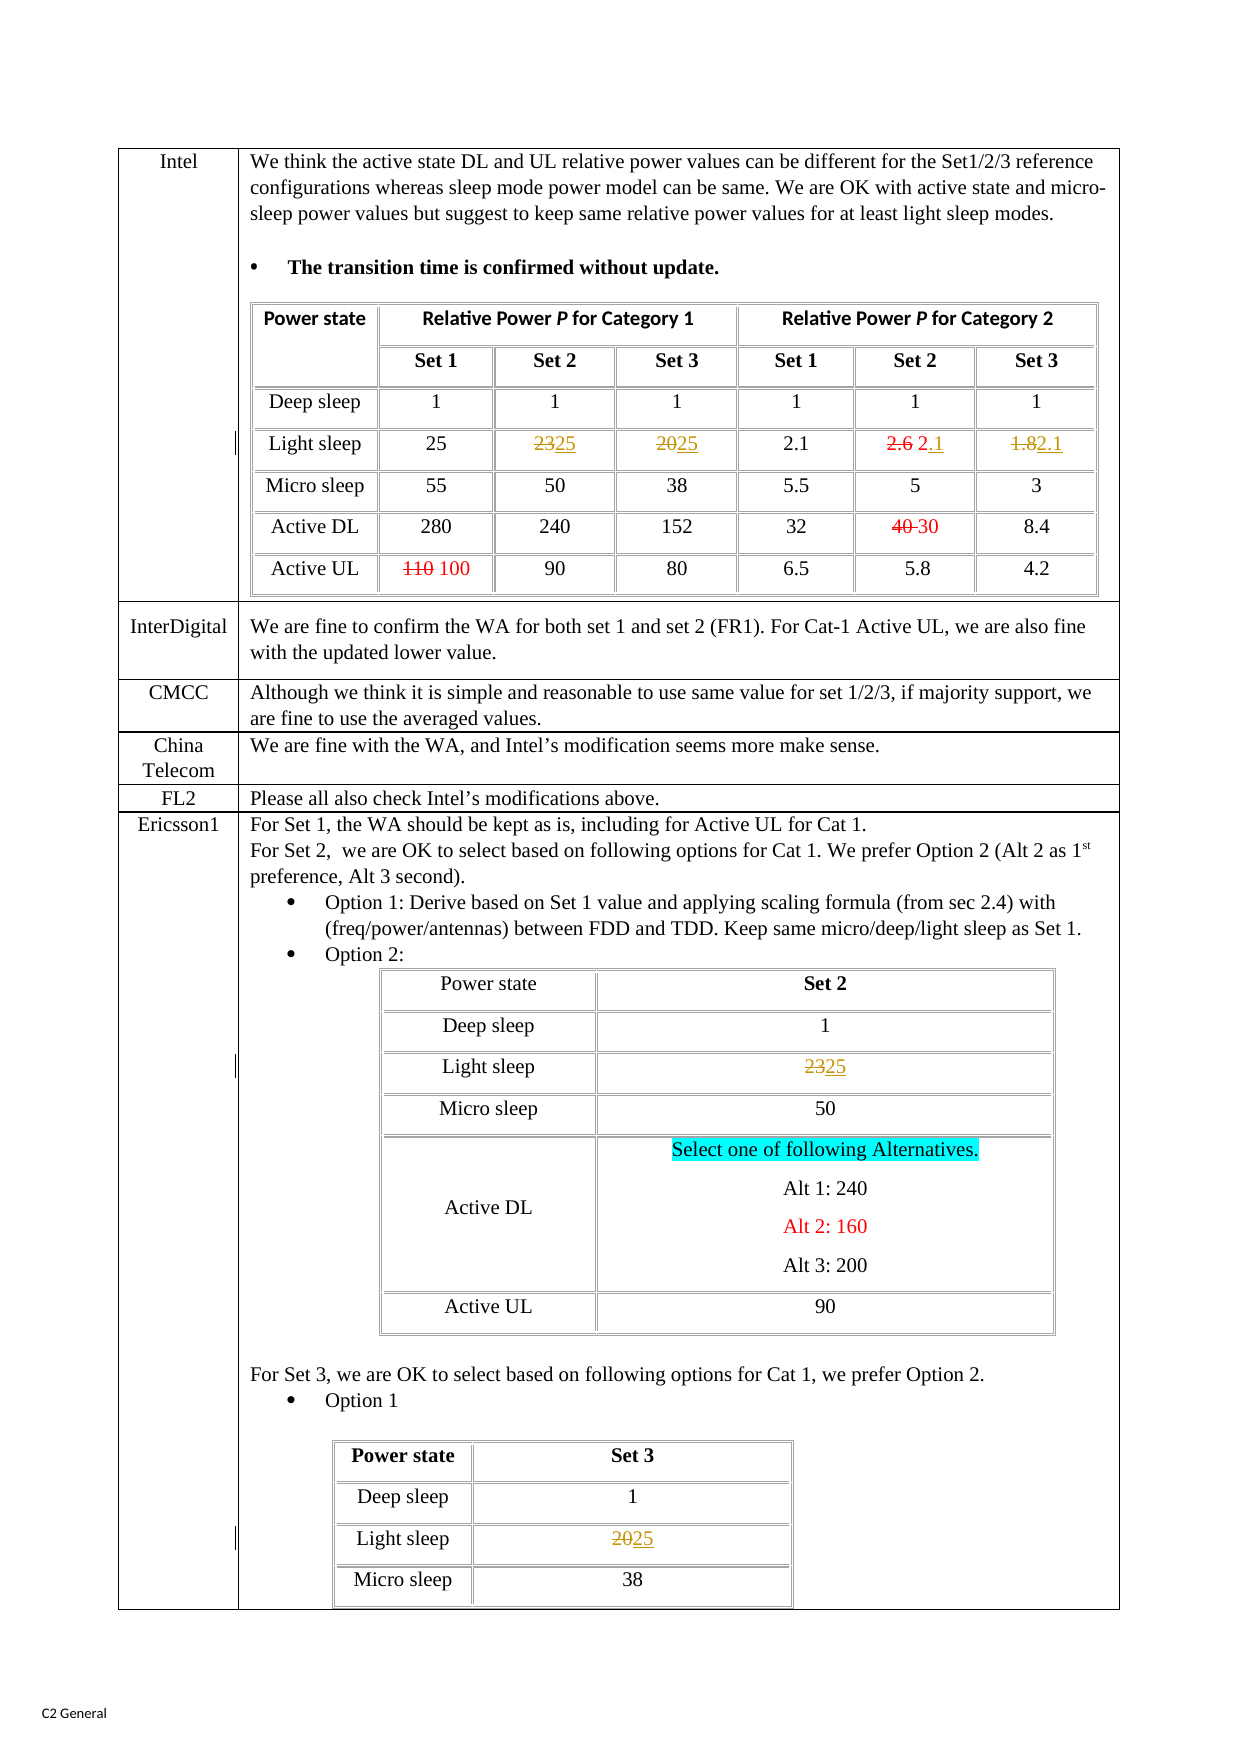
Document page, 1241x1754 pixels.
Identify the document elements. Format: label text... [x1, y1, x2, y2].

table_cell We are fine with the WA, and Intel’s modification seems more make sense. [239, 733, 1119, 784]
table_cell We are fine to confirm the WA for both set 1 and set 2 (FR1). For Cat-1 Active UL, we are also fine with the updated lower value. [239, 602, 1119, 678]
table_cell We think the active state DL and UL relative power values can be different for the Set1/2/3 reference configurations whereas sleep mode power model can be same. We are OK with active state and micro-sleep power values but suggest to keep same relative power values for at least light sleep modes. The transition time is confirmed without update. [239, 149, 1119, 601]
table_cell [239, 813, 1119, 1609]
table_cell Please all also check Intel’s modifications above. [239, 785, 1119, 811]
table_cell Ericsson1 [119, 813, 238, 1609]
table_cell Intel [119, 149, 238, 601]
table_cell FL2 [119, 785, 238, 811]
table_cell InterDigital [119, 602, 238, 678]
table_cell Although we think it is simple and reasonable to use same value for set 1/2/3, if majority support, we are fine to use the averaged values. [239, 680, 1119, 731]
table_cell China Telecom [119, 733, 238, 784]
table_cell CMCC [119, 680, 238, 731]
